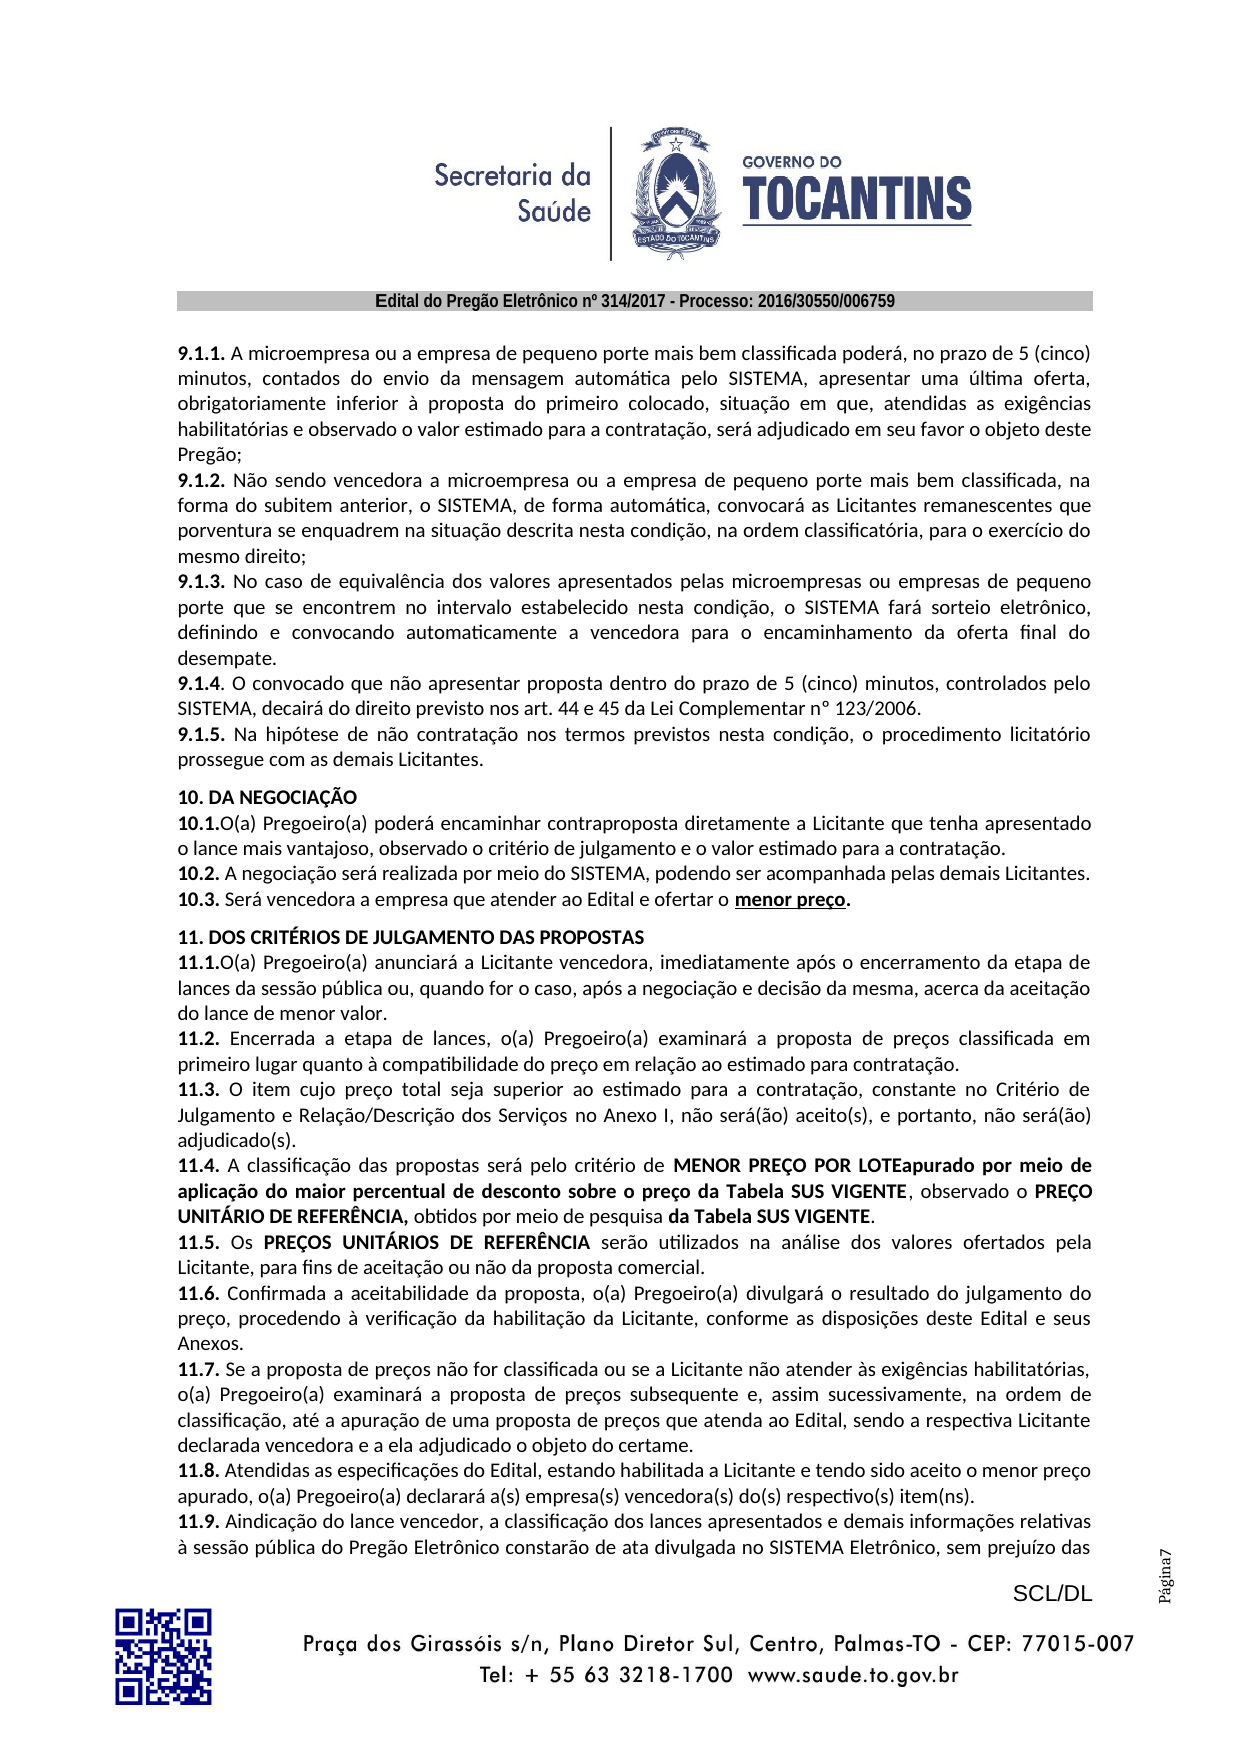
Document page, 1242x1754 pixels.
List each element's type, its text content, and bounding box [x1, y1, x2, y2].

text 10.3. Será vencedora a empresa que atender ao Edital e ofertar o menor preço. [177, 886, 1093, 911]
text 10.2. A negociação será realizada por meio do SISTEMA, podendo ser acompanhada pelas demais Licitantes. [177, 861, 1093, 886]
text 9.1.1. A microempresa ou a empresa de pequeno porte mais bem classificada poderá, no prazo de 5 (cinco) minutos, contados do envio da mensagem automática pelo SISTEMA, apresentar uma última oferta, obrigatoriamente inferior à proposta do primeiro colocado, situação em que, atendidas as exigências habilitatórias e observado o valor estimado para a contratação, será adjudicado em seu favor o objeto deste Pregão; [177, 340, 1093, 467]
text 11.3. O item cujo preço total seja superior ao estimado para a contratação, constante no Critério de Julgamento e Relação/Descrição dos Serviços no Anexo I, não será(ão) aceito(s), e portanto, não será(ão) adjudicado(s). [177, 1076, 1093, 1153]
text 9.1.4. O convocado que não apresentar proposta dentro do prazo de 5 (cinco) minutos, controlados pelo SISTEMA, decairá do direito previsto nos art. 44 e 45 da Lei Complementar nº 123/2006. [177, 670, 1093, 721]
text 11. DOS CRITÉRIOS DE JULGAMENTO DAS PROPOSTAS [177, 924, 1093, 949]
text 10. DA NEGOCIAÇÃO [177, 784, 1093, 810]
text 11.1.O(a) Pregoeiro(a) anunciará a Licitante vencedora, imediatamente após o encerramento da etapa de lances da sessão pública ou, quando for o caso, após a negociação e decisão da mesma, acerca da aceitação do lance de menor valor. [177, 949, 1093, 1026]
picture [111, 1604, 1134, 1709]
text 10.1.O(a) Pregoeiro(a) poderá encaminhar contraproposta diretamente a Licitante que tenha apresentado o lance mais vantajoso, observado o critério de julgamento e o valor estimado para a contratação. [177, 810, 1093, 861]
text 11.8. Atendidas as especificações do Edital, estando habilitada a Licitante e tendo sido aceito o menor preço apurado, o(a) Pregoeiro(a) declarará a(s) empresa(s) vencedora(s) do(s) respectivo(s) item(ns). [177, 1458, 1093, 1508]
text 11.4. A classificação das propostas será pelo critério de MENOR PREÇO POR LOTEapurado por meio de aplicação do maior percentual de desconto sobre o preço da Tabela SUS VIGENTE, observado o PREÇO UNITÁRIO DE REFERÊNCIA, obtidos por meio de pesquisa da Tabela SUS VIGENTE. [177, 1153, 1093, 1229]
text 9.1.3. No caso de equivalência dos valores apresentados pelas microempresas ou empresas de pequeno porte que se encontrem no intervalo estabelecido nesta condição, o SISTEMA fará sorteio eletrônico, definindo e convocando automaticamente a vencedora para o encaminhamento da oferta final do desempate. [177, 568, 1093, 670]
text 9.1.5. Na hipótese de não contratação nos termos previstos nesta condição, o procedimento licitatório prossegue com as demais Licitantes. [177, 721, 1093, 772]
text 11.6. Confirmada a aceitabilidade da proposta, o(a) Pregoeiro(a) divulgará o resultado do julgamento do preço, procedendo à verificação da habilitação da Licitante, conforme as disposições deste Edital e seus Anexos. [177, 1280, 1093, 1356]
text 9.1.2. Não sendo vencedora a microempresa ou a empresa de pequeno porte mais bem classificada, na forma do subitem anterior, o SISTEMA, de forma automática, convocará as Licitantes remanescentes que porventura se enquadrem na situação descrita nesta condição, na ordem classificatória, para o exercício do mesmo direito; [177, 467, 1093, 568]
picture [0, 43, 1237, 276]
text 11.7. Se a proposta de preços não for classificada ou se a Licitante não atender às exigências habilitatórias, o(a) Pregoeiro(a) examinará a proposta de preços subsequente e, assim sucessivamente, na ordem de classificação, até a apuração de uma proposta de preços que atenda ao Edital, sendo a respectiva Licitante declarada vencedora e a ela adjudicado o objeto do certame. [177, 1356, 1093, 1458]
text 11.5. Os PREÇOS UNITÁRIOS DE REFERÊNCIA serão utilizados na análise dos valores ofertados pela Licitante, para fins de aceitação ou não da proposta comercial. [177, 1229, 1093, 1280]
text 11.2. Encerrada a etapa de lances, o(a) Pregoeiro(a) examinará a proposta de preços classificada em primeiro lugar quanto à compatibilidade do preço em relação ao estimado para contratação. [177, 1026, 1093, 1076]
